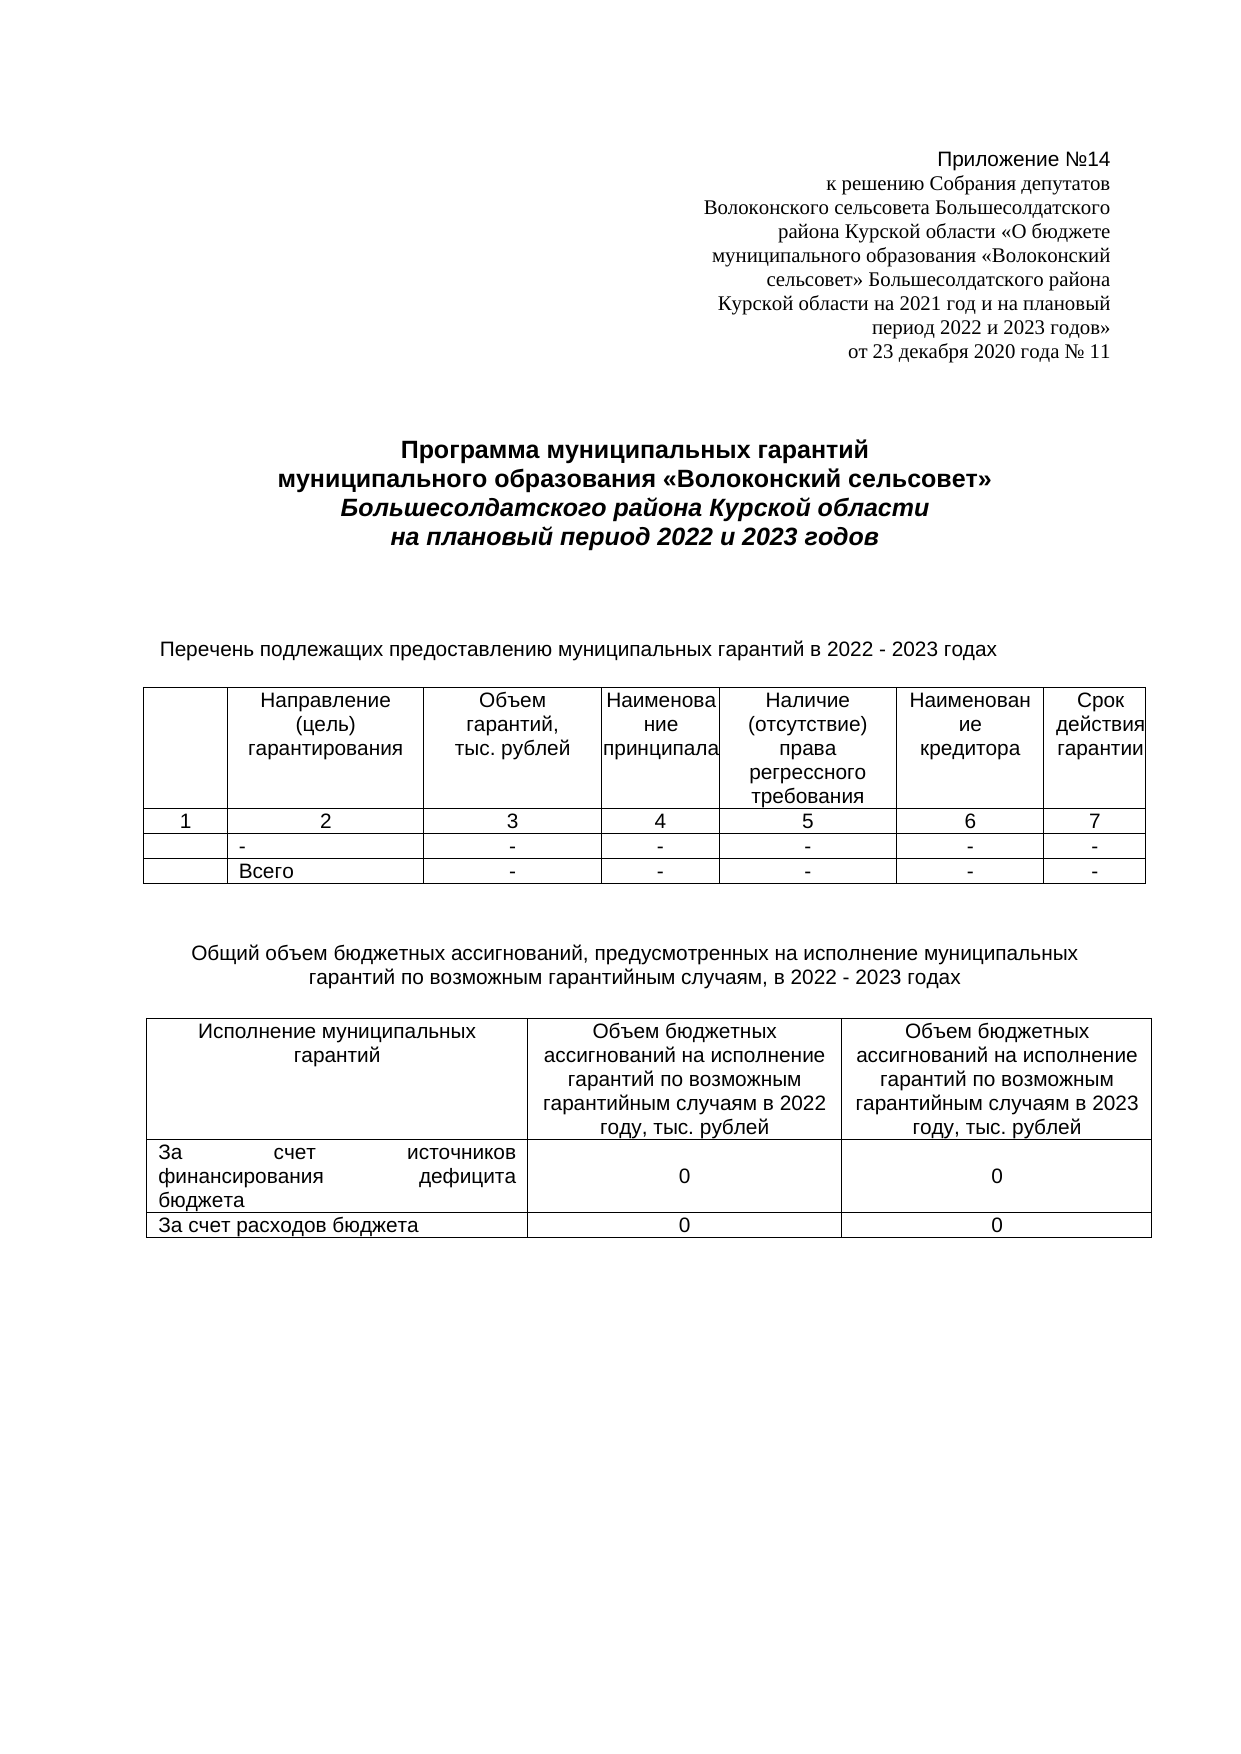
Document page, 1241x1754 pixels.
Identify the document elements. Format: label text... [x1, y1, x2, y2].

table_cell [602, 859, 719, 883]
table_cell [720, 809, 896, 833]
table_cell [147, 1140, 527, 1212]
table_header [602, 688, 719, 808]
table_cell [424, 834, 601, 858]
text сельсовет» Большесолдатского района [159, 267, 1110, 291]
text к решению Собрания депутатов [159, 171, 1110, 195]
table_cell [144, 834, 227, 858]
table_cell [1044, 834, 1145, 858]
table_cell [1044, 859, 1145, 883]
text муниципального образования «Волоконский [159, 243, 1110, 267]
list Перечень подлежащих предоставлению муниципальных гарантий в 2022 - 2023 годах [159, 636, 1110, 660]
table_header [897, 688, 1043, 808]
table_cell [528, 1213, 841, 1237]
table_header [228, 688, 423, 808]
subtitle Программа муниципальных гарантий [159, 435, 1110, 464]
subtitle на плановый период 2022 и 2023 годов [159, 521, 1110, 550]
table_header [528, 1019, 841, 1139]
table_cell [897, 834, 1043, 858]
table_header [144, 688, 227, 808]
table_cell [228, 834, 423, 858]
text период 2022 и 2023 годов» [159, 315, 1110, 339]
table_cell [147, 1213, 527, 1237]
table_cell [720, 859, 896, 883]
text Курской области на 2021 год и на плановый [159, 291, 1110, 315]
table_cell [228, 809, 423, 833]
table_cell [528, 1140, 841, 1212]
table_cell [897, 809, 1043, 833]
text Приложение №14 [159, 147, 1110, 171]
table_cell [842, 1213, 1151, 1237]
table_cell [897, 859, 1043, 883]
text от 23 декабря 2020 года № 11 [159, 339, 1110, 363]
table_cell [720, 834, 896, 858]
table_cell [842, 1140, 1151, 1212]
text района Курской области «О бюджете [159, 219, 1110, 243]
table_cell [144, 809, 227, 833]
list Общий объем бюджетных ассигнований, предусмотренных на исполнение муниципальных гарантий по возможным гарантийным случаям, в 2022 - 2023 годах [159, 941, 1110, 989]
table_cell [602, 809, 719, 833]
subtitle Большесолдатского района Курской области [159, 493, 1110, 521]
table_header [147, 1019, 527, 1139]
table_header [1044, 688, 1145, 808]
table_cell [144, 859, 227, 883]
text Волоконского сельсовета Большесолдатского [159, 195, 1110, 219]
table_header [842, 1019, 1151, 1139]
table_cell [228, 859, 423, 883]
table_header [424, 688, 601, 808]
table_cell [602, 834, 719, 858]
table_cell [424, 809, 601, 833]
subtitle муниципального образования «Волоконский сельсовет» [159, 464, 1110, 493]
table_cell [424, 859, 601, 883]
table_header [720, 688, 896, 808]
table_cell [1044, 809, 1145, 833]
